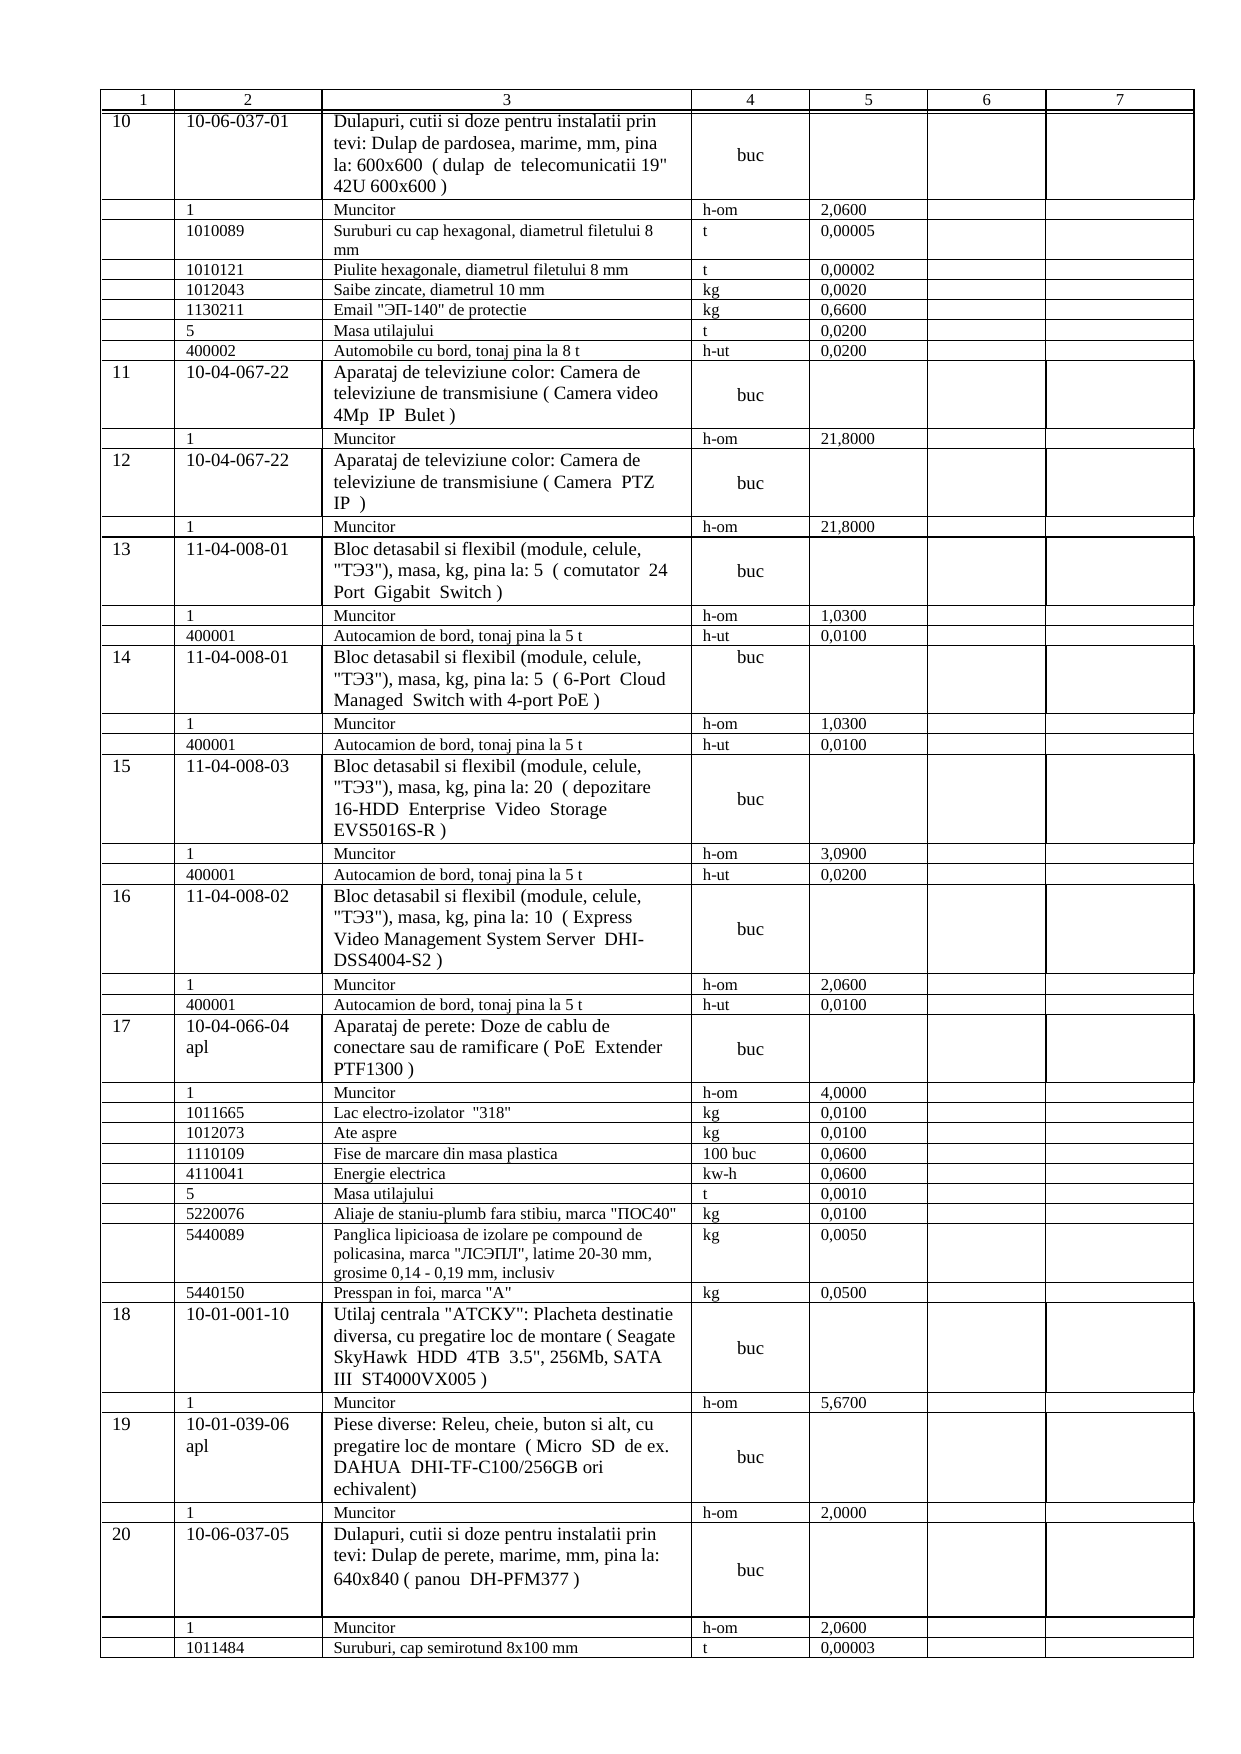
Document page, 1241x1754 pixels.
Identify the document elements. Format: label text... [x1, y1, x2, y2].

table_cell 1011484 [175, 1638, 322, 1657]
table_cell Utilaj centrala "АТСКУ": Placheta destinatie diversa, cu pregatire loc de montare ( Seagate SkyHawk HDD 4TB 3.5", 256Mb, SATA III ST4000VX005 ) [323, 1303, 691, 1392]
table_cell [1046, 260, 1193, 279]
table_cell Muncitor [323, 844, 691, 863]
table_cell [101, 1638, 174, 1657]
table_cell [1046, 844, 1193, 863]
table_cell 1 [175, 844, 322, 863]
table_cell 0,0020 [810, 280, 927, 299]
table_cell [1046, 517, 1193, 536]
table_cell t [692, 1638, 809, 1657]
table_cell 1010089 [175, 220, 322, 259]
table_cell kg [692, 280, 809, 299]
table_cell 0,0010 [810, 1184, 927, 1203]
table_cell 400001 [175, 995, 322, 1014]
table_cell buc [692, 755, 809, 843]
table_cell [810, 646, 927, 713]
table_cell 21,8000 [810, 429, 927, 448]
table_cell Autocamion de bord, tonaj pina la 5 t [323, 734, 691, 753]
table_cell [928, 734, 1045, 753]
table_cell [1047, 1303, 1193, 1392]
table_cell [1047, 114, 1193, 199]
table_cell [101, 1083, 174, 1102]
table_cell [101, 714, 174, 733]
table_cell 1010121 [175, 260, 322, 279]
table_cell [928, 1618, 1045, 1637]
table_cell Suruburi cu cap hexagonal, diametrul filetului 8 mm [323, 220, 691, 259]
table_cell 0,0600 [810, 1144, 927, 1163]
table_cell 1011665 [175, 1103, 322, 1122]
table_cell [928, 220, 1045, 259]
table_cell [810, 1303, 927, 1392]
table_cell 2,0600 [810, 200, 927, 219]
table_cell 4110041 [175, 1164, 322, 1183]
table_cell Masa utilajului [323, 320, 691, 339]
table_cell 5,6700 [810, 1393, 927, 1412]
table_cell [928, 320, 1045, 339]
table_cell 0,0100 [810, 1123, 927, 1142]
table_cell Piese diverse: Releu, cheie, buton si alt, cu pregatire loc de montare ( Micro SD de ex. DAHUA DHI-TF-C100/256GB ori echivalent) [323, 1413, 691, 1502]
table_cell [928, 200, 1045, 219]
table_cell [101, 626, 174, 645]
table_cell buc [692, 1015, 809, 1082]
table_cell 11-04-008-01 [175, 538, 321, 604]
table_cell [928, 260, 1045, 279]
table_cell [101, 995, 174, 1014]
table_cell [101, 1123, 174, 1142]
table_cell [810, 361, 927, 428]
table_cell 1 [175, 974, 322, 993]
table_cell 0,0100 [810, 1204, 927, 1223]
table_cell [101, 1224, 174, 1282]
table_cell h-om [692, 429, 809, 448]
table_cell 0,6600 [810, 300, 927, 319]
table_cell Masa utilajului [323, 1184, 691, 1203]
table_cell h-om [692, 1503, 809, 1522]
table_cell 0,00005 [810, 220, 927, 259]
table_cell 400001 [175, 626, 322, 645]
table_cell [928, 606, 1045, 625]
table_cell 1012073 [175, 1123, 322, 1142]
table_cell Lac electro-izolator "318" [323, 1103, 691, 1122]
table_cell [928, 1123, 1045, 1142]
table_cell Ate aspre [323, 1123, 691, 1142]
table_cell 0,0200 [810, 320, 927, 339]
table_cell 1 [175, 429, 322, 448]
table_cell 1 [175, 714, 322, 733]
table_cell [1046, 1123, 1193, 1142]
table_cell 400001 [175, 734, 322, 753]
table_cell 20 [101, 1523, 174, 1616]
table_cell buc [692, 449, 809, 516]
table_header 4 [692, 90, 809, 109]
table_cell Muncitor [323, 1393, 691, 1412]
table_cell 19 [101, 1413, 174, 1502]
table_cell 1 [175, 200, 322, 219]
table_cell [101, 974, 174, 993]
table_cell h-om [692, 606, 809, 625]
table_cell h-ut [692, 626, 809, 645]
table_cell [1046, 280, 1193, 299]
table_cell Bloc detasabil si flexibil (module, celule, "ТЭЗ"), masa, kg, pina la: 5 ( 6-Port Cloud Managed Switch with 4-port PoE ) [323, 646, 691, 713]
table_cell [928, 1103, 1045, 1122]
table_cell [1046, 1144, 1193, 1163]
table_cell 0,0100 [810, 626, 927, 645]
table_cell [1046, 734, 1193, 753]
table_cell t [692, 220, 809, 259]
table_cell 10-06-037-05 [175, 1523, 321, 1616]
table_cell 3,0900 [810, 844, 927, 863]
table_cell 5 [175, 320, 322, 339]
table_cell Aliaje de staniu-plumb fara stibiu, marca "ПОС40" [323, 1204, 691, 1223]
table_cell 0,0050 [810, 1224, 927, 1282]
table_cell [1046, 606, 1193, 625]
table_cell h-om [692, 1618, 809, 1637]
table_cell [101, 1103, 174, 1122]
table_cell 4,0000 [810, 1083, 927, 1102]
table_cell kg [692, 1224, 809, 1282]
table_cell 0,00003 [810, 1638, 927, 1657]
table_cell [1046, 1204, 1193, 1223]
table_cell 2,0600 [810, 1618, 927, 1637]
table_cell 12 [101, 449, 174, 516]
table_cell [928, 538, 1045, 604]
table_cell 11-04-008-03 [175, 755, 321, 843]
table_cell buc [692, 1413, 809, 1502]
table_cell [810, 1523, 927, 1616]
table_cell [928, 646, 1045, 713]
table_cell [810, 1413, 927, 1502]
table_cell 10-04-067-22 [175, 449, 321, 516]
table_cell Muncitor [323, 974, 691, 993]
table_cell [928, 1413, 1045, 1502]
table_header 5 [810, 90, 927, 109]
table_cell Panglica lipicioasa de izolare pe compound de policasina, marca "ЛСЭПЛ", latime 20-30 mm, grosime 0,14 - 0,19 mm, inclusiv [323, 1224, 691, 1282]
table_cell [1046, 320, 1193, 339]
table_cell Muncitor [323, 517, 691, 536]
table_cell [1046, 1618, 1193, 1637]
table_cell Automobile cu bord, tonaj pina la 8 t [323, 341, 691, 360]
table_cell t [692, 320, 809, 339]
table_cell 400002 [175, 341, 322, 360]
table_cell [101, 320, 174, 339]
table_cell [1046, 1103, 1193, 1122]
table_cell h-om [692, 714, 809, 733]
table_cell [1047, 538, 1193, 604]
table_cell [101, 1144, 174, 1163]
table_cell [928, 300, 1045, 319]
table_cell 0,00002 [810, 260, 927, 279]
table_cell 1 [175, 1083, 322, 1102]
table_cell [928, 1523, 1045, 1616]
table_cell [810, 449, 927, 516]
table_cell 1110109 [175, 1144, 322, 1163]
table_cell [928, 755, 1045, 843]
table_cell [101, 429, 174, 448]
table_cell [928, 1303, 1045, 1392]
table_cell Muncitor [323, 1503, 691, 1522]
table_cell 5440089 [175, 1224, 322, 1282]
table_header 3 [323, 90, 691, 109]
table_cell [101, 260, 174, 279]
table_cell t [692, 1184, 809, 1203]
table_cell [928, 995, 1045, 1014]
table_cell 10 [101, 114, 174, 199]
table_cell buc [692, 114, 809, 199]
table_cell buc [692, 361, 809, 428]
table_header 6 [928, 90, 1045, 109]
table_cell 1,0300 [810, 606, 927, 625]
table_cell Autocamion de bord, tonaj pina la 5 t [323, 626, 691, 645]
table_cell Presspan in foi, marca "А" [323, 1283, 691, 1302]
table_cell Dulapuri, cutii si doze pentru instalatii prin tevi: Dulap de pardosea, marime, mm, pina la: 600х600 ( dulap de telecomunicatii 19" 42U 600х600 ) [323, 114, 691, 199]
table_cell [1047, 646, 1193, 713]
table_cell Bloc detasabil si flexibil (module, celule, "ТЭЗ"), masa, kg, pina la: 10 ( Express Video Management System Server DHI-DSS4004-S2 ) [323, 885, 691, 973]
table_cell [101, 280, 174, 299]
table_cell [101, 864, 174, 883]
table_cell [810, 885, 927, 973]
table_cell [928, 1638, 1045, 1657]
table_cell Dulapuri, cutii si doze pentru instalatii prin tevi: Dulap de perete, marime, mm, pina la: 640х840 ( panou DH-PFM377 ) [323, 1523, 691, 1616]
table_cell [1046, 864, 1193, 883]
table_cell 1 [175, 606, 322, 625]
table_cell Aparataj de perete: Doze de cablu de conectare sau de ramificare ( PoE Extender PTF1300 ) [323, 1015, 691, 1082]
table_cell [1046, 300, 1193, 319]
table_cell 10-01-001-10 [175, 1303, 321, 1392]
table_cell Energie electrica [323, 1164, 691, 1183]
table_cell [928, 1015, 1045, 1082]
table_cell 17 [101, 1015, 174, 1082]
table_cell [928, 1164, 1045, 1183]
table_cell 10-04-066-04 apl [175, 1015, 321, 1082]
table_cell [101, 1393, 174, 1412]
table_cell [928, 517, 1045, 536]
table_cell [1047, 885, 1193, 973]
table_cell Aparataj de televiziune color: Camera de televiziune de transmisiune ( Camera video 4Mp IP Bulet ) [323, 361, 691, 428]
table_cell 11-04-008-02 [175, 885, 321, 973]
table_cell 2,0000 [810, 1503, 927, 1522]
table_cell 1012043 [175, 280, 322, 299]
table_cell [928, 280, 1045, 299]
table_cell buc [692, 885, 809, 973]
table_cell h-om [692, 1083, 809, 1102]
table_cell Autocamion de bord, tonaj pina la 5 t [323, 995, 691, 1014]
table_cell h-ut [692, 341, 809, 360]
table_cell [928, 1204, 1045, 1223]
table_cell [928, 844, 1045, 863]
table_cell [101, 1617, 174, 1637]
table_cell Fise de marcare din masa plastica [323, 1144, 691, 1163]
table_cell 10-04-067-22 [175, 361, 321, 428]
table_cell [1046, 341, 1193, 360]
table_cell [928, 114, 1045, 199]
table_cell [928, 626, 1045, 645]
table_cell [101, 1164, 174, 1183]
table_cell 11 [101, 361, 174, 428]
table_cell buc [692, 646, 809, 713]
table_cell Piulite hexagonale, diametrul filetului 8 mm [323, 260, 691, 279]
table_cell 100 buc [692, 1144, 809, 1163]
table_cell kg [692, 300, 809, 319]
table_cell 13 [101, 537, 174, 604]
table_cell Aparataj de televiziune color: Camera de televiziune de transmisiune ( Camera PTZ IP ) [323, 449, 691, 516]
table_cell 5440150 [175, 1283, 322, 1302]
table_cell 11-04-008-01 [175, 646, 321, 713]
table_header 1 [101, 90, 174, 109]
table_cell [928, 974, 1045, 993]
table_cell [810, 755, 927, 843]
table_cell [1046, 1638, 1193, 1657]
table_cell 14 [101, 646, 174, 713]
table_cell [928, 1283, 1045, 1302]
table_cell kg [692, 1204, 809, 1223]
table_cell Muncitor [323, 200, 691, 219]
table_cell kg [692, 1123, 809, 1142]
table_cell h-om [692, 1393, 809, 1412]
table_cell [928, 864, 1045, 883]
table_cell [928, 885, 1045, 973]
table_cell 5 [175, 1184, 322, 1203]
table_cell [1046, 974, 1193, 993]
table_cell buc [692, 538, 809, 604]
table_cell 0,0100 [810, 734, 927, 753]
table_cell kg [692, 1103, 809, 1122]
table_cell [928, 1144, 1045, 1163]
table_cell Muncitor [323, 714, 691, 733]
table_cell Muncitor [323, 1083, 691, 1102]
table_cell 0,0500 [810, 1283, 927, 1302]
table_cell 0,0600 [810, 1164, 927, 1183]
table_cell [1046, 1083, 1193, 1102]
table_cell [1046, 1503, 1193, 1522]
table_cell [928, 361, 1045, 428]
table_cell 1,0300 [810, 714, 927, 733]
table_cell buc [692, 1523, 809, 1616]
table_cell [101, 844, 174, 863]
table_cell [1047, 755, 1193, 843]
table_cell 0,0100 [810, 995, 927, 1014]
table_cell 1 [175, 1618, 322, 1637]
table_cell [101, 341, 174, 360]
table_cell Muncitor [323, 429, 691, 448]
table_cell 0,0200 [810, 341, 927, 360]
table_cell kg [692, 1283, 809, 1302]
table_cell [1046, 1164, 1193, 1183]
table_cell [1047, 449, 1193, 516]
table_cell 0,0200 [810, 864, 927, 883]
table_cell h-ut [692, 734, 809, 753]
table_cell [1047, 1413, 1193, 1502]
table_cell [1046, 1393, 1193, 1412]
table_cell 15 [101, 755, 174, 843]
table_cell [101, 606, 174, 625]
table_cell Muncitor [323, 1618, 691, 1637]
table_cell [810, 1015, 927, 1082]
table_cell [928, 1224, 1045, 1282]
table_cell kw-h [692, 1164, 809, 1183]
table_cell 400001 [175, 864, 322, 883]
table_cell [101, 1283, 174, 1302]
table_cell [101, 517, 174, 536]
table_cell h-om [692, 200, 809, 219]
table_cell [1047, 1523, 1193, 1616]
table_cell [1046, 626, 1193, 645]
table_cell [810, 538, 927, 604]
table_cell 21,8000 [810, 517, 927, 536]
table_cell buc [692, 1303, 809, 1392]
table_cell [1047, 1015, 1193, 1082]
table_cell 1 [175, 517, 322, 536]
table_header 7 [1047, 90, 1193, 109]
table_cell [101, 734, 174, 753]
table_cell h-om [692, 974, 809, 993]
table_cell 10-01-039-06 apl [175, 1413, 321, 1502]
table_cell Muncitor [323, 606, 691, 625]
table_cell 5220076 [175, 1204, 322, 1223]
table_cell [101, 220, 174, 259]
table_cell Autocamion de bord, tonaj pina la 5 t [323, 864, 691, 883]
table_cell 2,0600 [810, 974, 927, 993]
table_cell [1046, 1224, 1193, 1282]
table_cell 0,0100 [810, 1103, 927, 1122]
table_cell Email "ЭП-140" de protectie [323, 300, 691, 319]
table_cell h-ut [692, 864, 809, 883]
table_cell Bloc detasabil si flexibil (module, celule, "ТЭЗ"), masa, kg, pina la: 5 ( comutator 24 Port Gigabit Switch ) [323, 538, 691, 604]
table_cell h-ut [692, 995, 809, 1014]
table_cell 18 [101, 1303, 174, 1392]
table_cell [1046, 429, 1193, 448]
table_cell [928, 714, 1045, 733]
table_cell [1046, 995, 1193, 1014]
table_cell 16 [101, 885, 174, 973]
table_cell 1 [175, 1503, 322, 1522]
table_cell Bloc detasabil si flexibil (module, celule, "ТЭЗ"), masa, kg, pina la: 20 ( depozitare 16-HDD Enterprise Video Storage EVS5016S-R ) [323, 755, 691, 843]
table_cell [1046, 1283, 1193, 1302]
table_cell [1046, 1184, 1193, 1203]
table_cell Suruburi, cap semirotund 8x100 mm [323, 1638, 691, 1657]
table_cell [928, 1184, 1045, 1203]
table_cell [101, 200, 174, 219]
table_cell 10-06-037-01 [175, 114, 321, 199]
table_cell [810, 114, 927, 199]
table_header 2 [175, 90, 321, 109]
table_cell h-om [692, 517, 809, 536]
table_cell 1 [175, 1393, 322, 1412]
table_cell t [692, 260, 809, 279]
table_cell [928, 341, 1045, 360]
table_cell 1130211 [175, 300, 322, 319]
table_cell [928, 1503, 1045, 1522]
table_cell [101, 1204, 174, 1223]
table_cell [928, 1083, 1045, 1102]
table_cell Saibe zincate, diametrul 10 mm [323, 280, 691, 299]
table_cell [928, 449, 1045, 516]
table_cell [1046, 714, 1193, 733]
table_cell [101, 300, 174, 319]
table_cell [101, 1503, 174, 1522]
table_cell [928, 429, 1045, 448]
table_cell [1046, 220, 1193, 259]
table_cell [1046, 200, 1193, 219]
table_cell [928, 1393, 1045, 1412]
table_cell [101, 1184, 174, 1203]
table_cell [1047, 361, 1193, 428]
table_cell h-om [692, 844, 809, 863]
